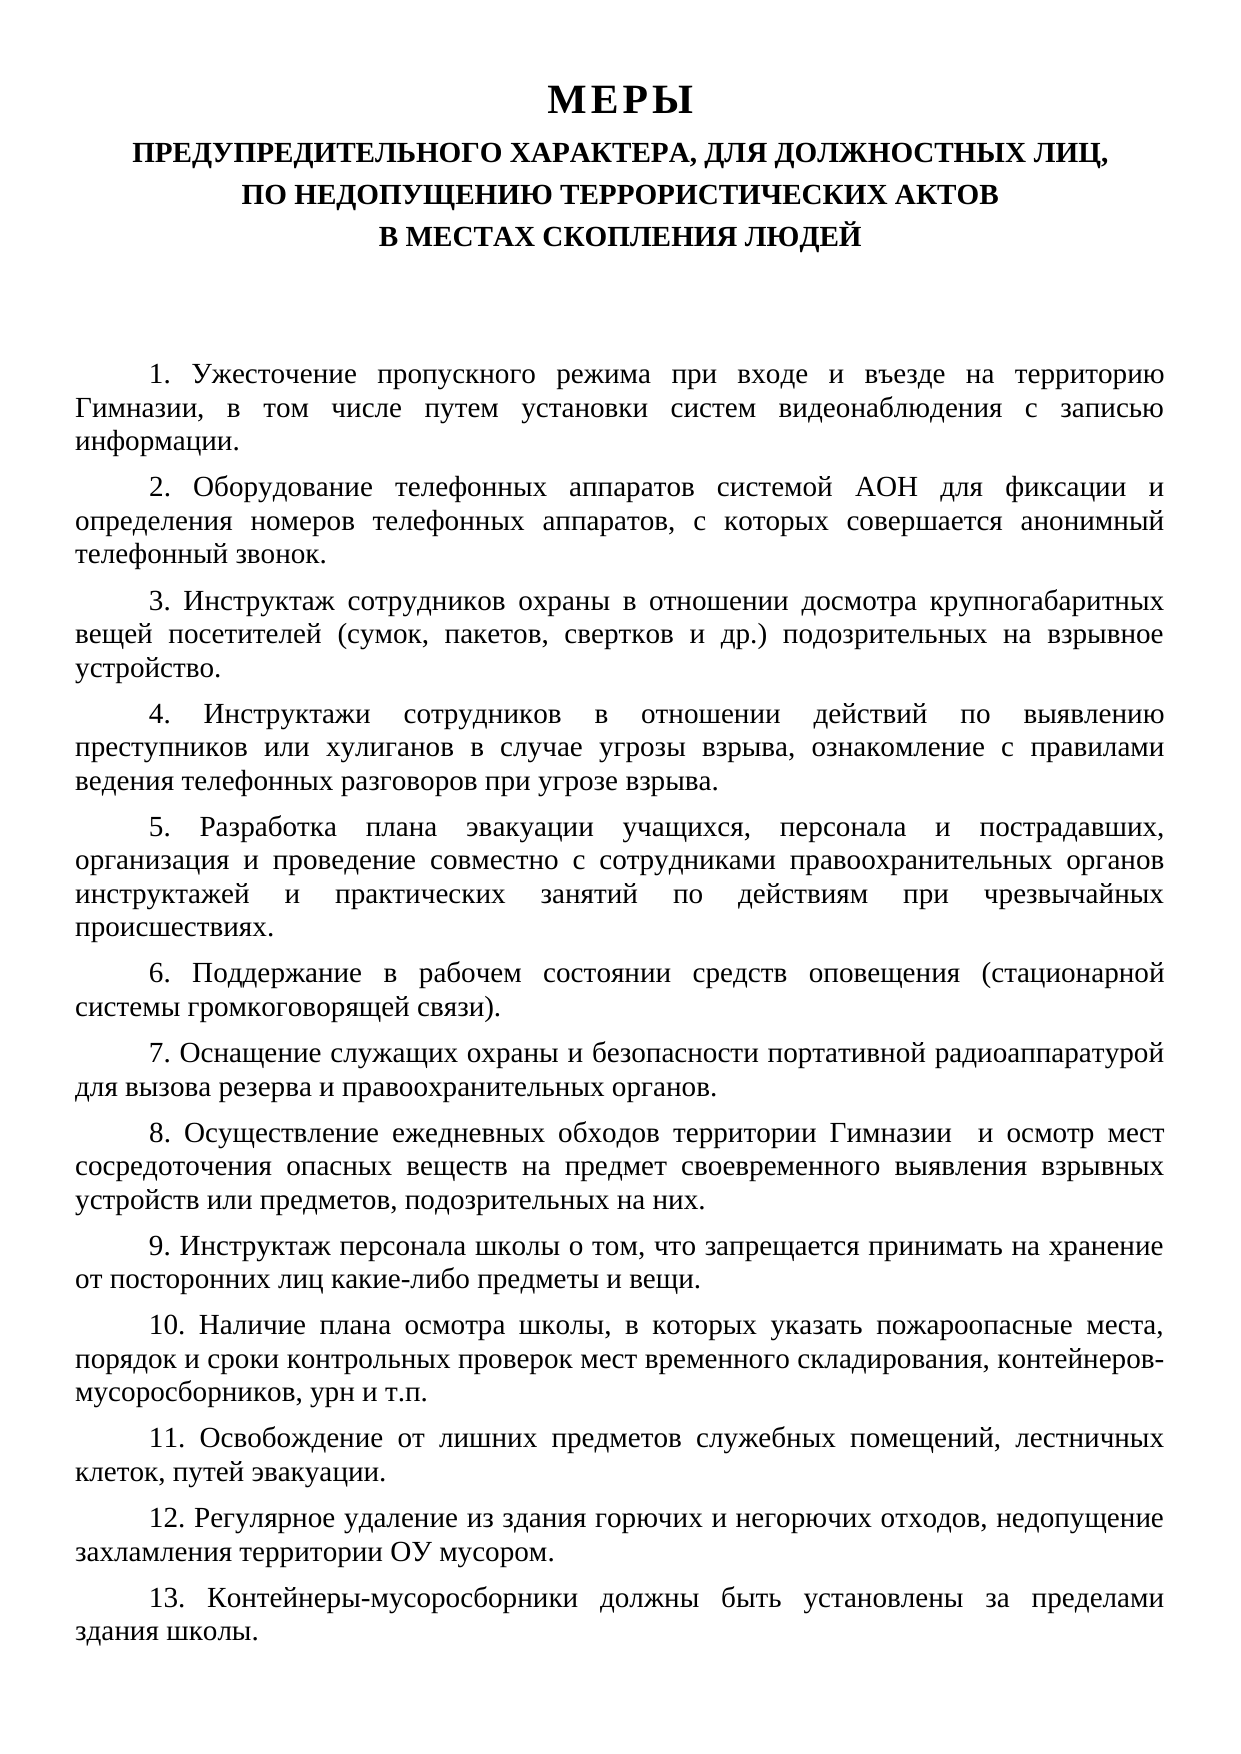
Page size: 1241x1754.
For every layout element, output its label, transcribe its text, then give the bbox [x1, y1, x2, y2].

text 6. Поддержание в рабочем состоянии средств оповещения (стационарной системы громкоговорящей связи). [75, 956, 1165, 1023]
text 11. Освобождение от лишних предметов служебных помещений, лестничных клеток, путей эвакуации. [75, 1421, 1165, 1488]
text Меры [75, 75, 1165, 123]
text по недопущению террористических актов [75, 177, 1165, 210]
text 13. Контейнеры-мусоросборники должны быть установлены за пределами здания школы. [75, 1580, 1165, 1647]
text 7. Оснащение служащих охраны и безопасности портативной радиоаппаратурой для вызова резерва и правоохранительных органов. [75, 1035, 1165, 1102]
text 12. Регулярное удаление из здания горючих и негорючих отходов, недопущение захламления территории ОУ мусором. [75, 1500, 1165, 1567]
text 8. Осуществление ежедневных обходов территории Гимназии и осмотр мест сосредоточения опасных веществ на предмет своевременного выявления взрывных устройств или предметов, подозрительных на них. [75, 1115, 1165, 1215]
text 2. Оборудование телефонных аппаратов системой АОН для фиксации и определения номеров телефонных аппаратов, с которых совершается анонимный телефонный звонок. [75, 469, 1165, 570]
text 4. Инструктажи сотрудников в отношении действий по выявлению преступников или хулиганов в случае угрозы взрыва, ознакомление с правилами ведения телефонных разговоров при угрозе взрыва. [75, 696, 1165, 796]
text предупредительного характера, для должностных лиц, [75, 135, 1165, 168]
text 10. Наличие плана осмотра школы, в которых указать пожароопасные места, порядок и сроки контрольных проверок мест временного складирования, контейнеров-мусоросборников, урн и т.п. [75, 1307, 1165, 1408]
text 5. Разработка плана эвакуации учащихся, персонала и пострадавших, организация и проведение совместно с сотрудниками правоохранительных органов инструктажей и практических занятий по действиям при чрезвычайных происшествиях. [75, 809, 1165, 943]
text 1. Ужесточение пропускного режима при входе и въезде на территорию Гимназии, в том числе путем установки систем видеонаблюдения с записью информации. [75, 356, 1165, 457]
text 9. Инструктаж персонала школы о том, что запрещается принимать на хранение от посторонних лиц какие-либо предметы и вещи. [75, 1228, 1165, 1295]
text 3. Инструктаж сотрудников охраны в отношении досмотра крупногабаритных вещей посетителей (сумок, пакетов, свертков и др.) подозрительных на взрывное устройство. [75, 583, 1165, 683]
text в местах скопления людей [75, 219, 1165, 252]
